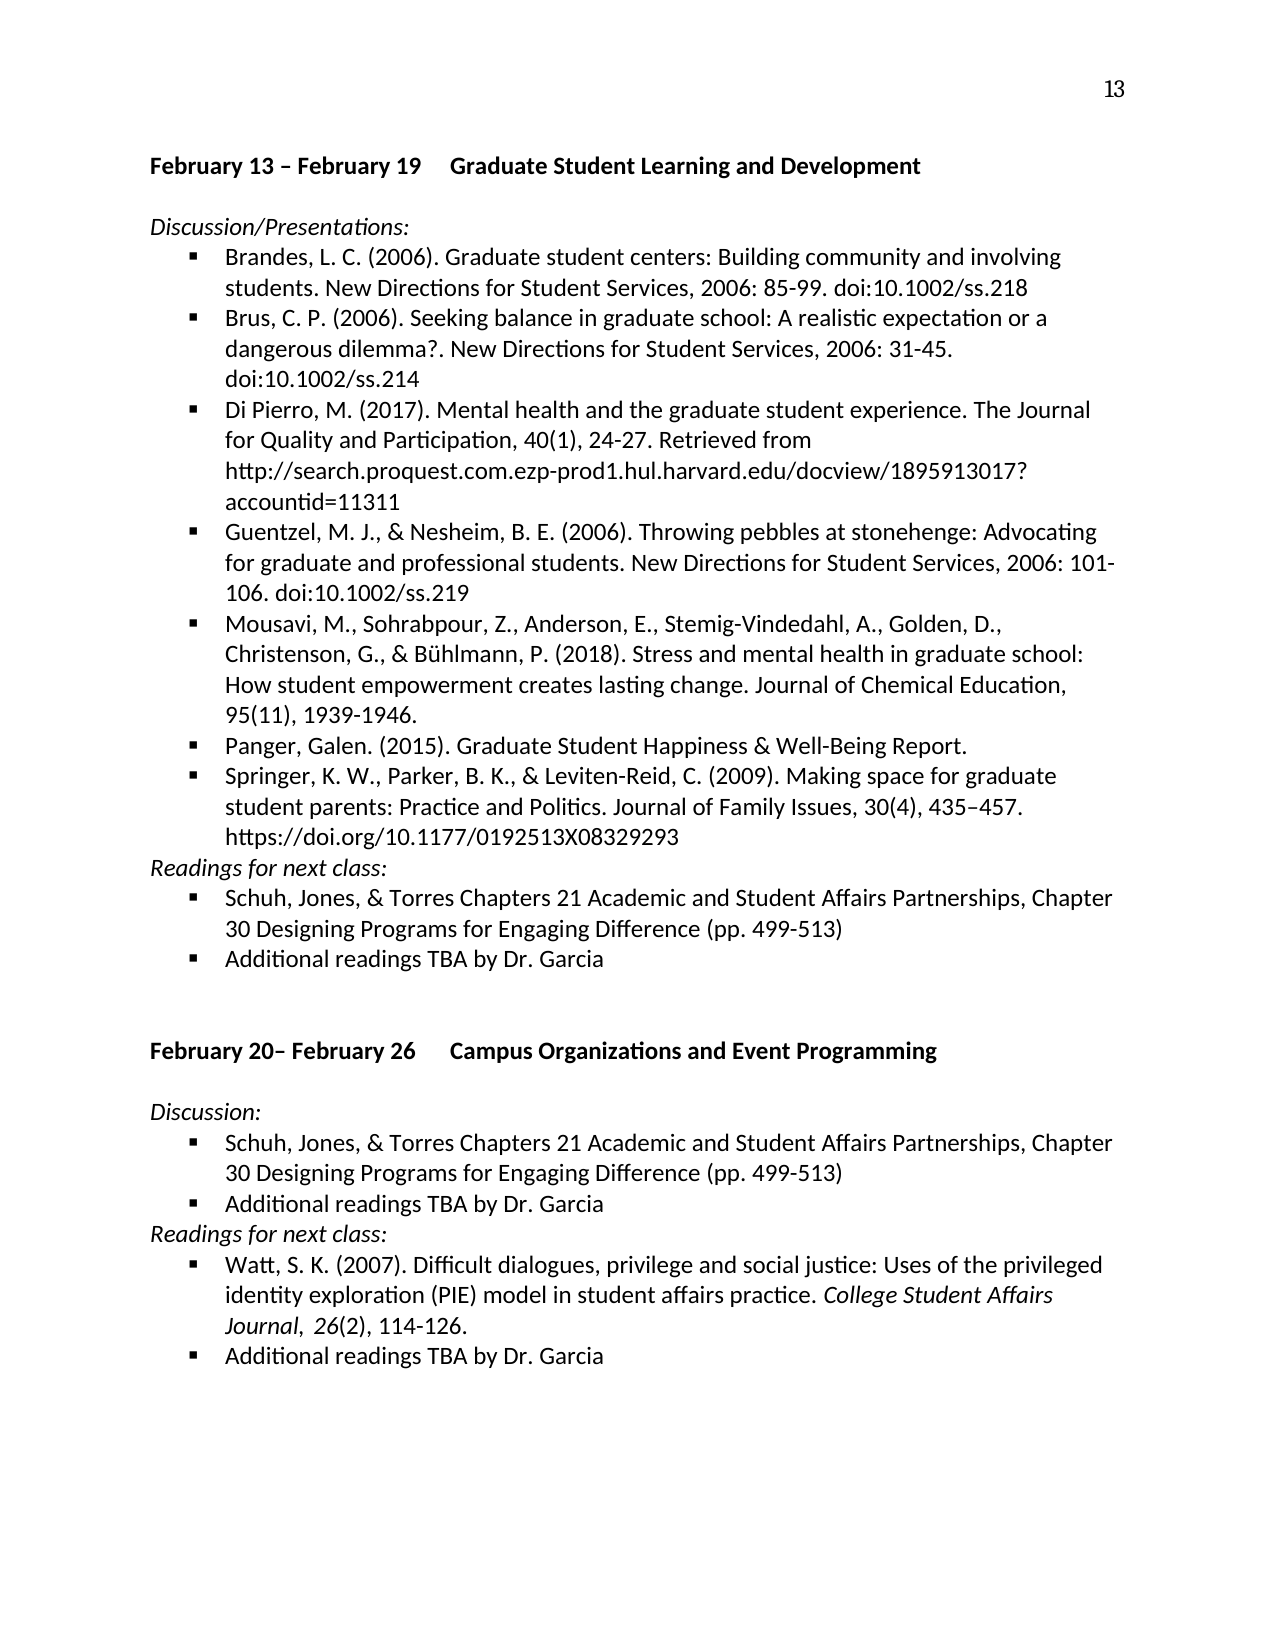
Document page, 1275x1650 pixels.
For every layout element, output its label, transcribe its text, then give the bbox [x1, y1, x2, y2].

list Schuh, Jones, & Torres Chapters 21 Academic and Student Affairs Partnerships, Chapter 30 Designing Programs for Engaging Difference (pp. 499-513) [187, 882, 1125, 943]
list Guentzel, M. J., & Nesheim, B. E. (2006). Throwing pebbles at stonehenge: Advocating for graduate and professional students. New Directions for Student Services, 2006: 101-106. doi:10.1002/ss.219 [187, 516, 1125, 608]
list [187, 1249, 1125, 1340]
list Schuh, Jones, & Torres Chapters 21 Academic and Student Affairs Partnerships, Chapter 30 Designing Programs for Engaging Difference (pp. 499-513) [187, 1127, 1125, 1188]
text Discussion/Presentations: [150, 211, 1125, 242]
text February 20– February 26 Campus Organizations and Event Programming [150, 1035, 1125, 1066]
text Readings for next class: [150, 852, 1125, 882]
text February 13 – February 19 Graduate Student Learning and Development [150, 150, 1125, 181]
list Di Pierro, M. (2017). Mental health and the graduate student experience. The Journal for Quality and Participation, 40(1), 24-27. Retrieved from http://search.proquest.com.ezp-prod1.hul.harvard.edu/docview/1895913017?accountid=11311 [187, 394, 1125, 516]
list Mousavi, M., Sohrabpour, Z., Anderson, E., Stemig-Vindedahl, A., Golden, D., Christenson, G., & Bühlmann, P. (2018). Stress and mental health in graduate school: How student empowerment creates lasting change. Journal of Chemical Education, 95(11), 1939-1946. [187, 608, 1125, 730]
list Additional readings TBA by Dr. Garcia [187, 1188, 1125, 1218]
text Discussion: [150, 1096, 1125, 1127]
list Additional readings TBA by Dr. Garcia [187, 1340, 1125, 1371]
list Springer, K. W., Parker, B. K., & Leviten-Reid, C. (2009). Making space for graduate student parents: Practice and Politics. Journal of Family Issues, 30(4), 435–457. https://doi.org/10.1177/0192513X08329293 [187, 760, 1125, 852]
list Panger, Galen. (2015). Graduate Student Happiness & Well-Being Report. [187, 730, 1125, 760]
list Brandes, L. C. (2006). Graduate student centers: Building community and involving students. New Directions for Student Services, 2006: 85-99. doi:10.1002/ss.218 [187, 242, 1125, 303]
list Brus, C. P. (2006). Seeking balance in graduate school: A realistic expectation or a dangerous dilemma?. New Directions for Student Services, 2006: 31-45. doi:10.1002/ss.214 [187, 303, 1125, 394]
list Additional readings TBA by Dr. Garcia [187, 943, 1125, 974]
text Readings for next class: [150, 1218, 1125, 1249]
